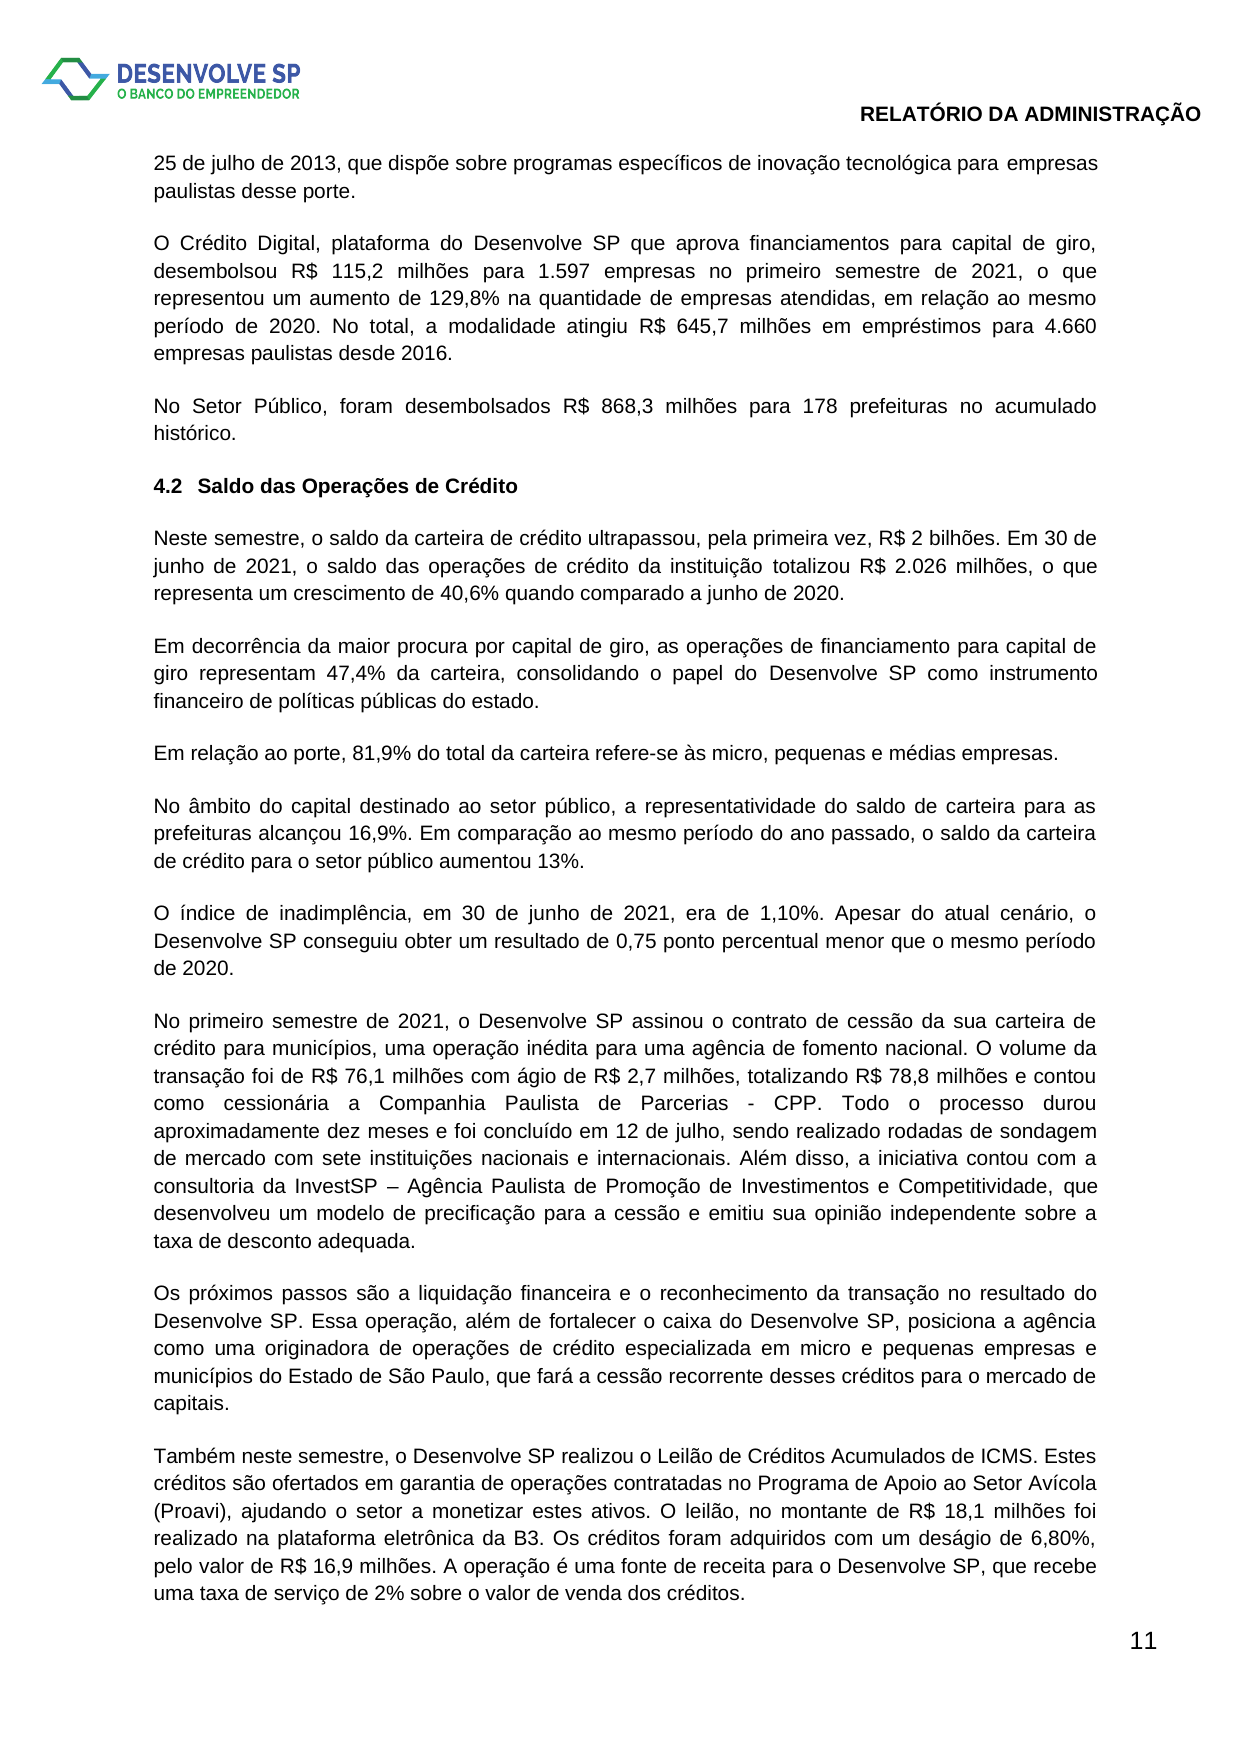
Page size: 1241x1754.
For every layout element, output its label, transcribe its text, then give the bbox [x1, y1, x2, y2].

picture [39, 52, 306, 107]
text Também neste semestre, o Desenvolve SP realizou o Leilão de Créditos Acumulados de ICMS. Estes créditos são ofertados em garantia de operações contratadas no Programa de Apoio ao Setor Avícola (Proavi), ajudando o setor a monetizar estes ativos. O leilão, no montante de R$ 18,1 milhões foi realizado na plataforma eletrônica da B3. Os créditos foram adquiridos com um deságio de 6,80%, pelo valor de R$ 16,9 milhões. A operação é uma fonte de receita para o Desenvolve SP, que recebe uma taxa de serviço de 2% sobre o valor de venda dos créditos. [153, 1443, 1098, 1605]
text O Crédito Digital, plataforma do Desenvolve SP que aprova financiamentos para capital de giro, desembolsou R$ 115,2 milhões para 1.597 empresas no primeiro semestre de 2021, o que representou um aumento de 129,8% na quantidade de empresas atendidas, em relação ao mesmo período de 2020. No total, a modalidade atingiu R$ 645,7 milhões em empréstimos para 4.660 empresas paulistas desde 2016. [153, 231, 1098, 365]
text No primeiro semestre de 2021, o Desenvolve SP assinou o contrato de cessão da sua carteira de crédito para municípios, uma operação inédita para uma agência de fomento nacional. O volume da transação foi de R$ 76,1 milhões com ágio de R$ 2,7 milhões, totalizando R$ 78,8 milhões e contou como cessionária a Companhia Paulista de Parcerias - CPP. Todo o processo durou aproximadamente dez meses e foi concluído em 12 de julho, sendo realizado rodadas de sondagem de mercado com sete instituições nacionais e internacionais. Além disso, a iniciativa contou com a consultoria da InvestSP – Agência Paulista de Promoção de Investimentos e Competitividade, que desenvolveu um modelo de precificação para a cessão e emitiu sua opinião independente sobre a taxa de desconto adequada. [153, 1008, 1098, 1252]
text O índice de inadimplência, em 30 de junho de 2021, era de 1,10%. Apesar do atual cenário, o Desenvolve SP conseguiu obter um resultado de 0,75 ponto percentual menor que o mesmo período de 2020. [153, 901, 1098, 980]
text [153, 151, 1098, 202]
text No âmbito do capital destinado ao setor público, a representatividade do saldo de carteira para as prefeituras alcançou 16,9%. Em comparação ao mesmo período do ano passado, o saldo da carteira de crédito para o setor público aumentou 13%. [153, 793, 1098, 872]
subtitle 4.2 Saldo das Operações de Crédito [153, 473, 1098, 497]
text Em decorrência da maior procura por capital de giro, as operações de financiamento para capital de giro representam 47,4% da carteira, consolidando o papel do Desenvolve SP como instrumento financeiro de políticas públicas do estado. [153, 633, 1098, 712]
text Os próximos passos são a liquidação financeira e o reconhecimento da transação no resultado do Desenvolve SP. Essa operação, além de fortalecer o caixa do Desenvolve SP, posiciona a agência como uma originadora de operações de crédito especializada em micro e pequenas empresas e municípios do Estado de São Paulo, que fará a cessão recorrente desses créditos para o mercado de capitais. [153, 1281, 1098, 1415]
text Em relação ao porte, 81,9% do total da carteira refere-se às micro, pequenas e médias empresas. [153, 741, 1098, 765]
text Neste semestre, o saldo da carteira de crédito ultrapassou, pela primeira vez, R$ 2 bilhões. Em 30 de junho de 2021, o saldo das operações de crédito da instituição totalizou R$ 2.026 milhões, o que representa um crescimento de 40,6% quando comparado a junho de 2020. [153, 526, 1098, 605]
text No Setor Público, foram desembolsados R$ 868,3 milhões para 178 prefeituras no acumulado histórico. [153, 393, 1098, 445]
